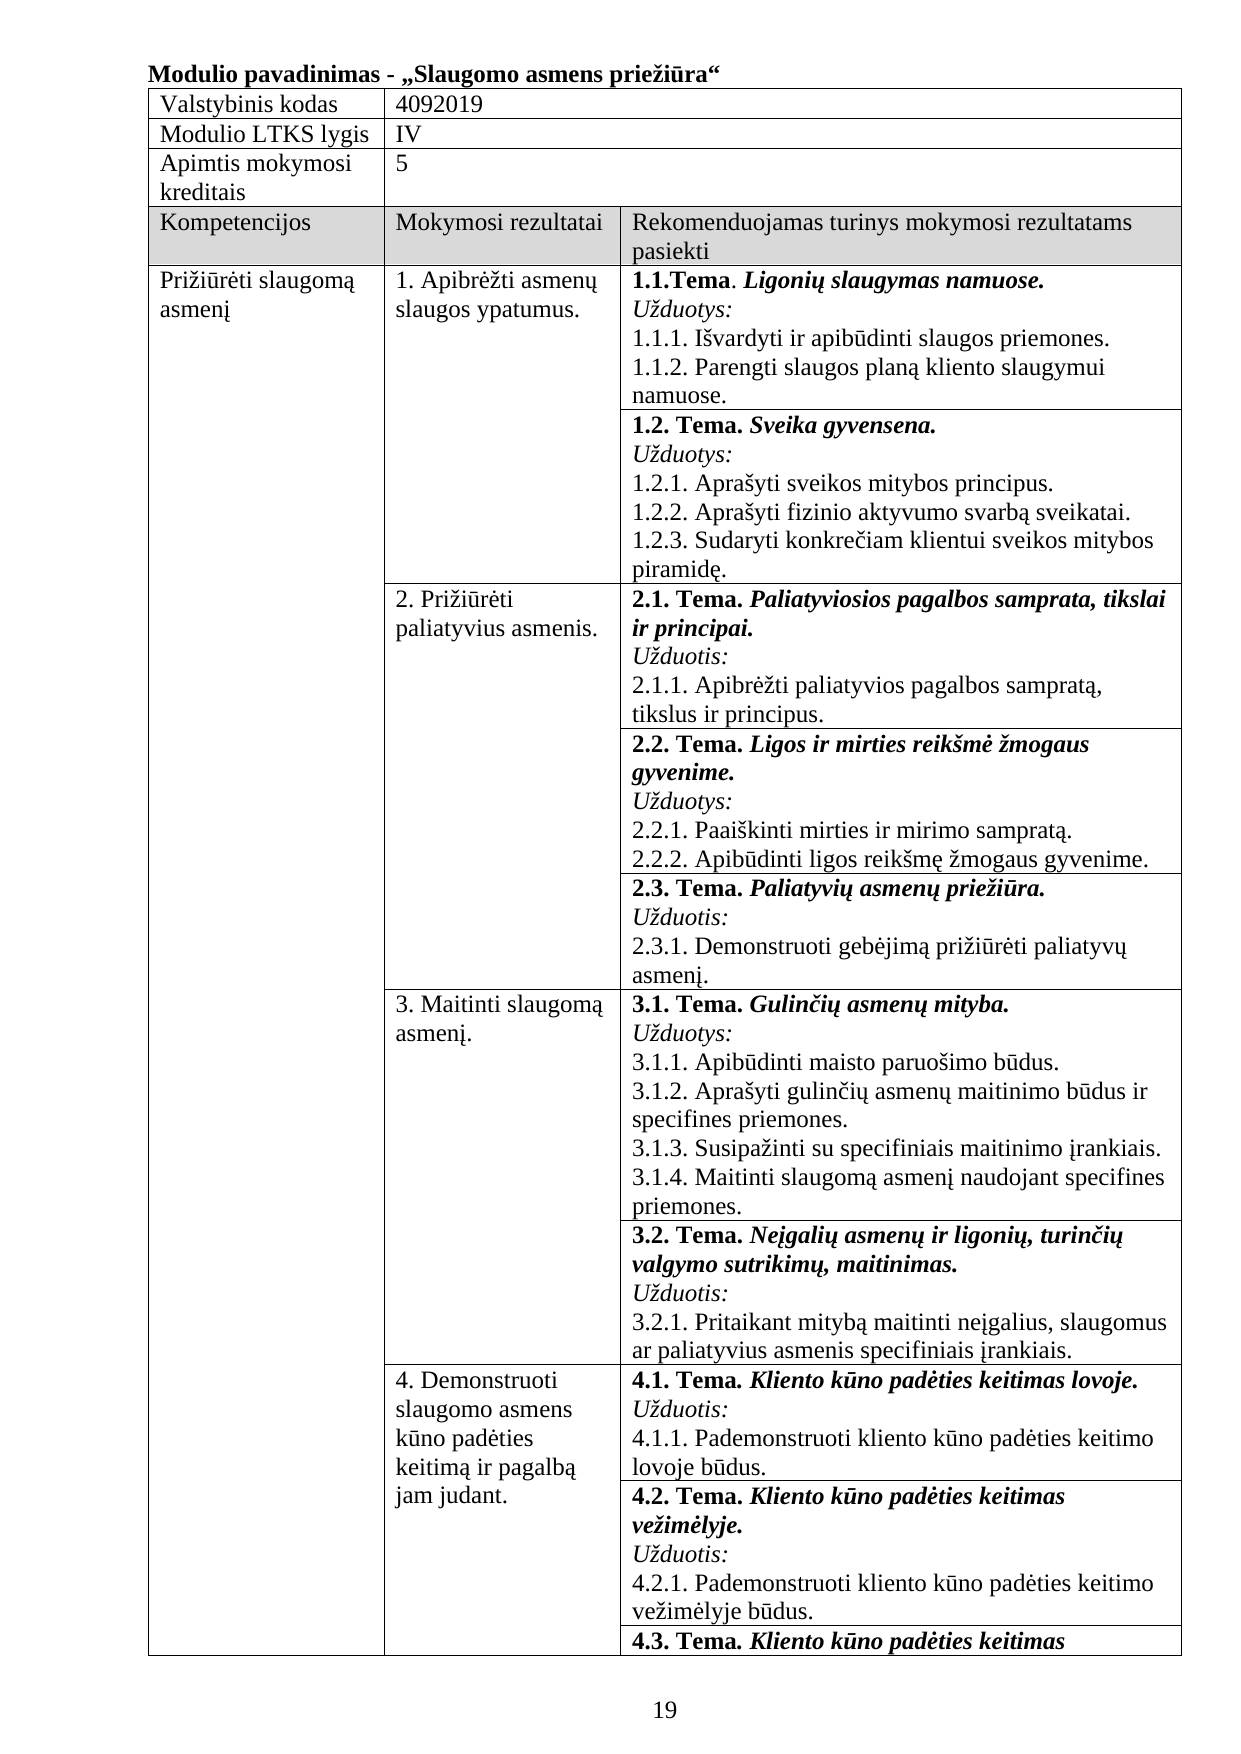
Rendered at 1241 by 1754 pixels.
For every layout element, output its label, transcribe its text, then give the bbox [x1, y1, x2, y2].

table_cell Kompetencijos [149, 207, 384, 264]
table_cell Prižiūrėti slaugomą asmenį [149, 266, 384, 1655]
table_cell 1.2. Tema. Sveika gyvensena. Užduotys: 1.2.1. Aprašyti sveikos mitybos principus. 1.2.2. Aprašyti fizinio aktyvumo svarbą sveikatai. 1.2.3. Sudaryti konkrečiam klientui sveikos mitybos piramidę. [621, 410, 1181, 583]
table_cell 3.2. Tema. Neįgalių asmenų ir ligonių, turinčių valgymo sutrikimų, maitinimas. Užduotis: 3.2.1. Pritaikant mitybą maitinti neįgalius, slaugomus ar paliatyvius asmenis specifiniais įrankiais. [621, 1221, 1181, 1364]
table_cell 3. Maitinti slaugomą asmenį. [385, 990, 620, 1364]
table_header Valstybinis kodas [149, 89, 384, 118]
table_cell 2. Prižiūrėti paliatyvius asmenis. [385, 584, 620, 988]
table_cell 1.1.Tema. Ligonių slaugymas namuose. Užduotys: 1.1.1. Išvardyti ir apibūdinti slaugos priemones. 1.1.2. Parengti slaugos planą kliento slaugymui namuose. [621, 266, 1181, 409]
table_cell 2.3. Tema. Paliatyvių asmenų priežiūra. Užduotis: 2.3.1. Demonstruoti gebėjimą prižiūrėti paliatyvų asmenį. [621, 874, 1181, 988]
table_cell 1. Apibrėžti asmenų slaugos ypatumus. [385, 266, 620, 583]
table_cell 5 [385, 149, 1181, 206]
table_cell Rekomenduojamas turinys mokymosi rezultatams pasiekti [621, 207, 1181, 264]
table_cell 2.1. Tema. Paliatyviosios pagalbos samprata, tikslai ir principai. Užduotis: 2.1.1. Apibrėžti paliatyvios pagalbos sampratą, tikslus ir principus. [621, 584, 1181, 728]
table_cell IV [385, 119, 1181, 147]
table_cell 4.1. Tema. Kliento kūno padėties keitimas lovoje. Užduotis: 4.1.1. Pademonstruoti kliento kūno padėties keitimo lovoje būdus. [621, 1365, 1181, 1480]
table_cell Apimtis mokymosi kreditais [149, 149, 384, 206]
table_header 4092019 [385, 89, 1181, 118]
text Modulio pavadinimas - „Slaugomo asmens priežiūra“ [148, 59, 1181, 88]
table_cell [621, 1626, 1181, 1655]
table_cell 3.1. Tema. Gulinčių asmenų mityba. Užduotys: 3.1.1. Apibūdinti maisto paruošimo būdus. 3.1.2. Aprašyti gulinčių asmenų maitinimo būdus ir specifines priemones. 3.1.3. Susipažinti su specifiniais maitinimo įrankiais. 3.1.4. Maitinti slaugomą asmenį naudojant specifines priemones. [621, 990, 1181, 1219]
table_cell Mokymosi rezultatai [385, 207, 620, 264]
table_cell 2.2. Tema. Ligos ir mirties reikšmė žmogaus gyvenime. Užduotys: 2.2.1. Paaiškinti mirties ir mirimo sampratą. 2.2.2. Apibūdinti ligos reikšmę žmogaus gyvenime. [621, 729, 1181, 872]
table_cell 4.2. Tema. Kliento kūno padėties keitimas vežimėlyje. Užduotis: 4.2.1. Pademonstruoti kliento kūno padėties keitimo vežimėlyje būdus. [621, 1481, 1181, 1625]
table_cell 4. Demonstruoti slaugomo asmens kūno padėties keitimą ir pagalbą jam judant. [385, 1365, 620, 1655]
table_cell Modulio LTKS lygis [149, 119, 384, 147]
